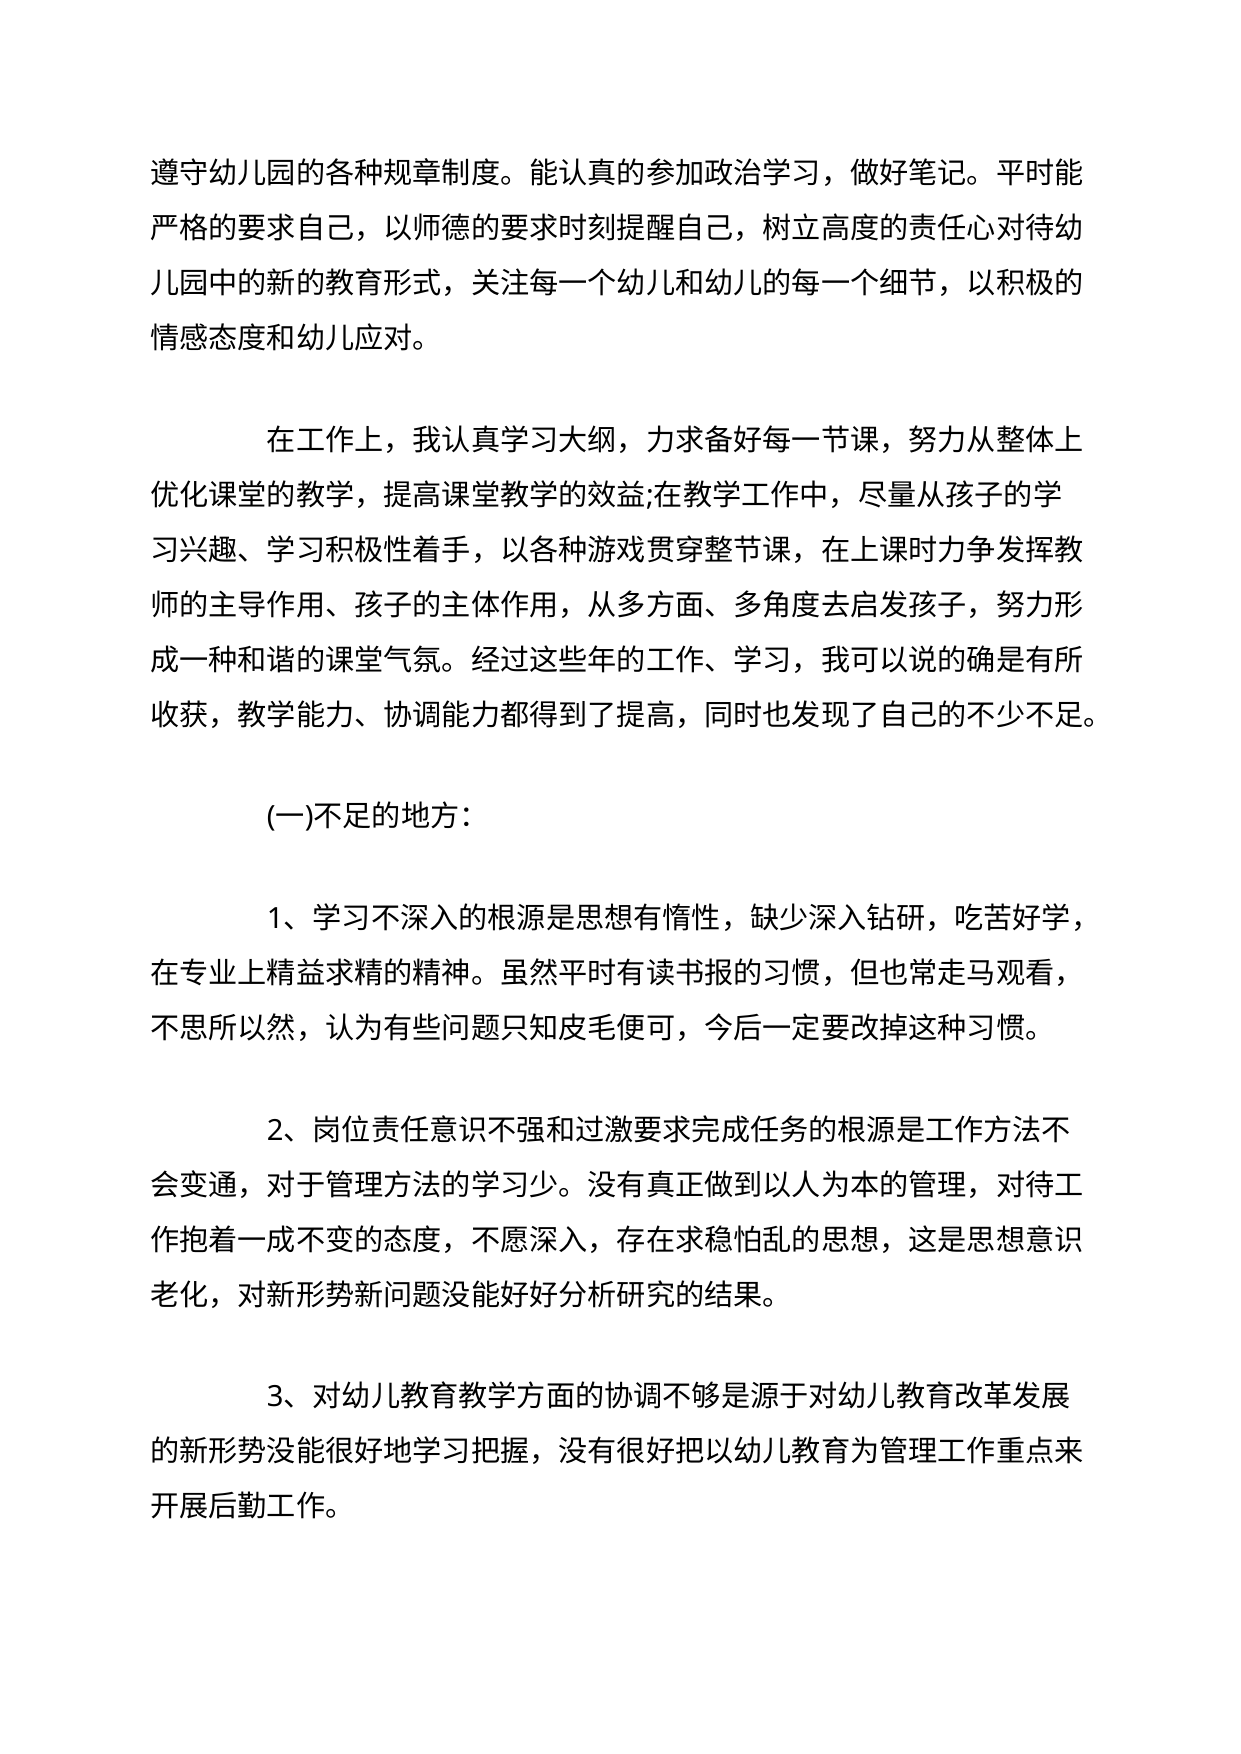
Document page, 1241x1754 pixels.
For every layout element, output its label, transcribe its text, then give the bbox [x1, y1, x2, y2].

text (一)不足的地方： [150, 793, 1090, 835]
text 3、对幼儿教育教学方面的协调不够是源于对幼儿教育改革发展的新形势没能很好地学习把握，没有很好把以幼儿教育为管理工作重点来开展后勤工作。 [150, 1373, 1090, 1525]
text 在工作上，我认真学习大纲，力求备好每一节课，努力从整体上优化课堂的教学，提高课堂教学的效益;在教学工作中，尽量从孩子的学习兴趣、学习积极性着手，以各种游戏贯穿整节课，在上课时力争发挥教师的主导作用、孩子的主体作用，从多方面、多角度去启发孩子，努力形成一种和谐的课堂气氛。经过这些年的工作、学习，我可以说的确是有所收获，教学能力、协调能力都得到了提高，同时也发现了自己的不少不足。 [150, 416, 1090, 733]
text 1、学习不深入的根源是思想有惰性，缺少深入钻研，吃苦好学，在专业上精益求精的精神。虽然平时有读书报的习惯，但也常走马观看，不思所以然，认为有些问题只知皮毛便可，今后一定要改掉这种习惯。 [150, 895, 1090, 1047]
text 2、岗位责任意识不强和过激要求完成任务的根源是工作方法不会变通，对于管理方法的学习少。没有真正做到以人为本的管理，对待工作抱着一成不变的态度，不愿深入，存在求稳怕乱的思想，这是思想意识老化，对新形势新问题没能好好分析研究的结果。 [150, 1106, 1090, 1313]
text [150, 150, 1090, 357]
